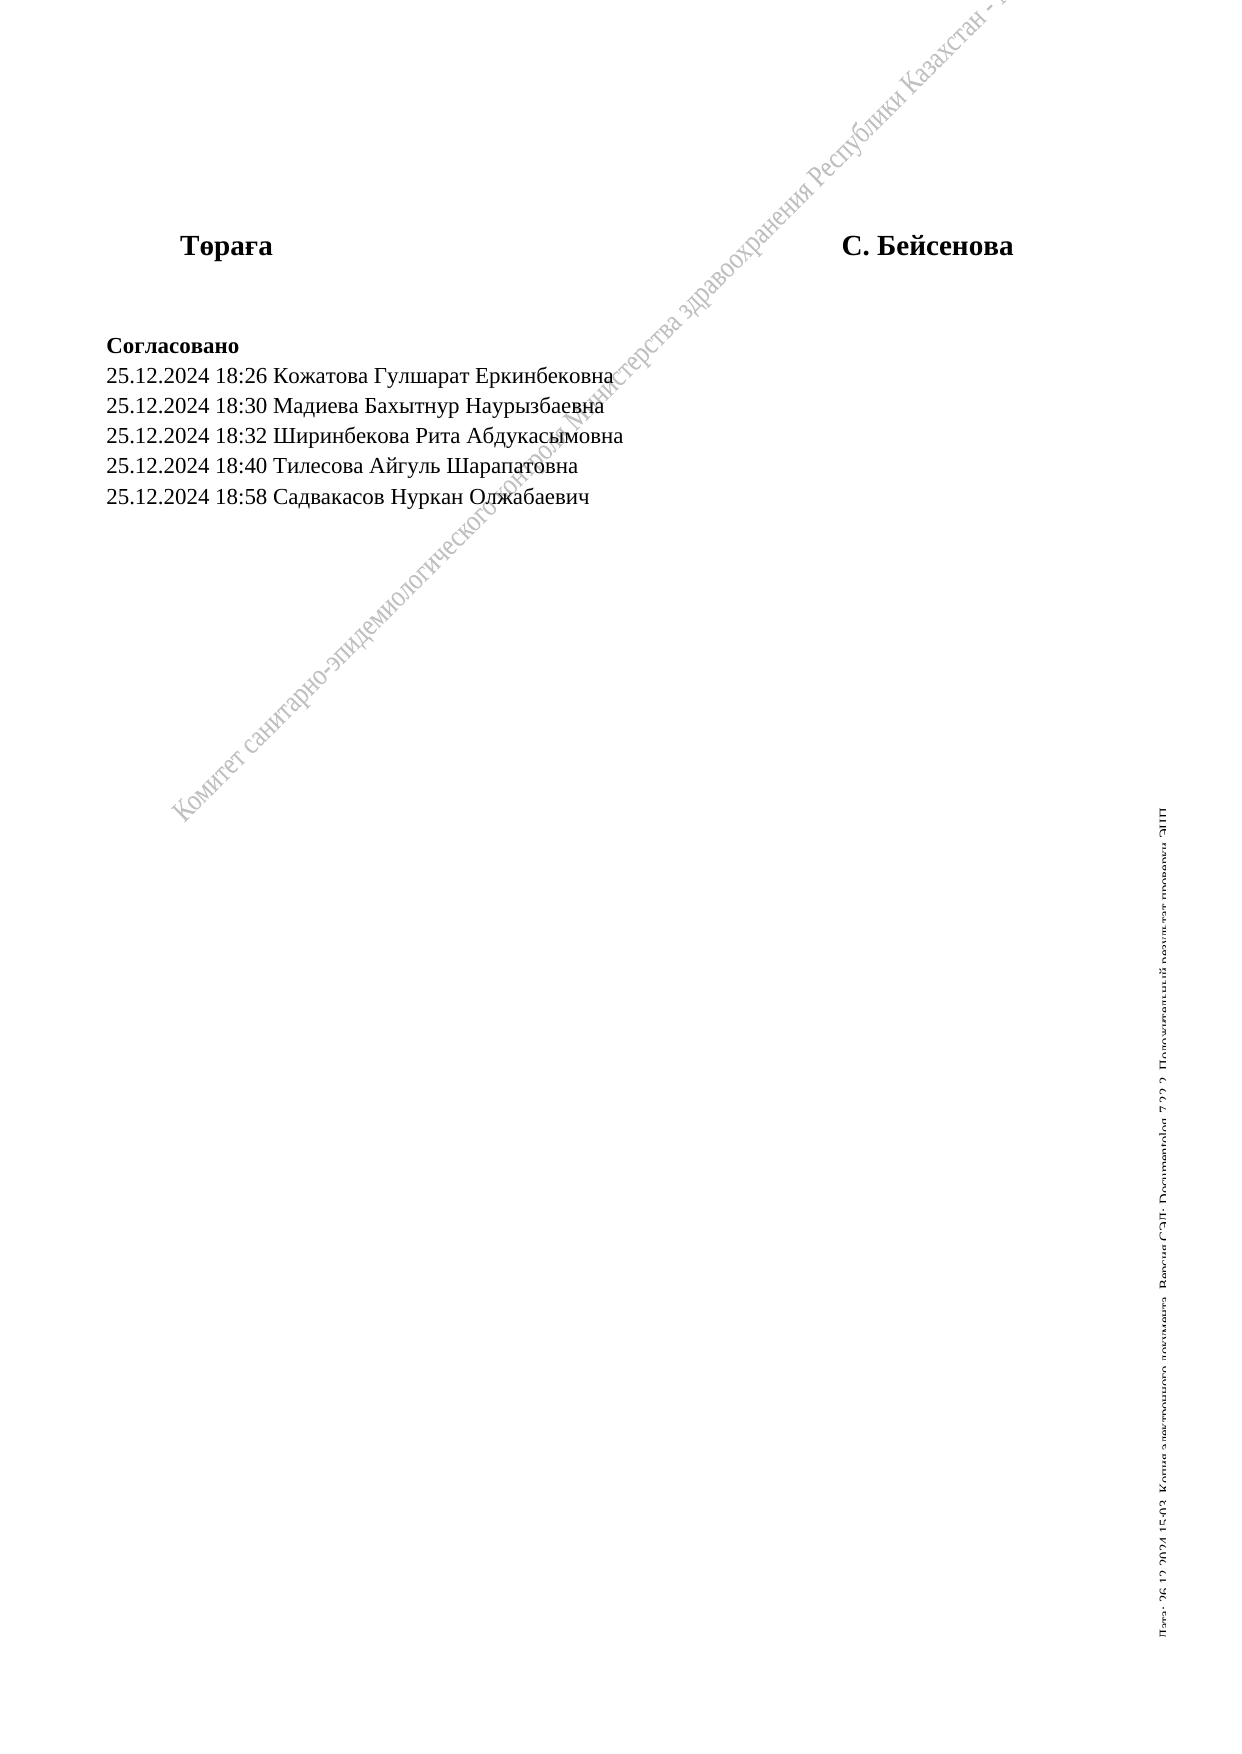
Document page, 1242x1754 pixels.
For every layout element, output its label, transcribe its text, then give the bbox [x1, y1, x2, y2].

text 25.12.2024 18:40 Тилесова Айгуль Шарапатовна [106, 452, 1177, 479]
text 25.12.2024 18:58 Садвакасов Нуркан Олжабаевич [106, 483, 1177, 509]
text 25.12.2024 18:26 Кожатова Гулшарат Еркинбековна [106, 362, 1177, 388]
text 25.12.2024 18:30 Мадиева Бахытнур Наурызбаевна [106, 392, 1177, 418]
text 25.12.2024 18:32 Ширинбекова Рита Абдукасымовна [106, 422, 1177, 449]
text Төраға С. Бейсенова [180, 228, 1177, 262]
text Согласовано [106, 332, 1177, 358]
